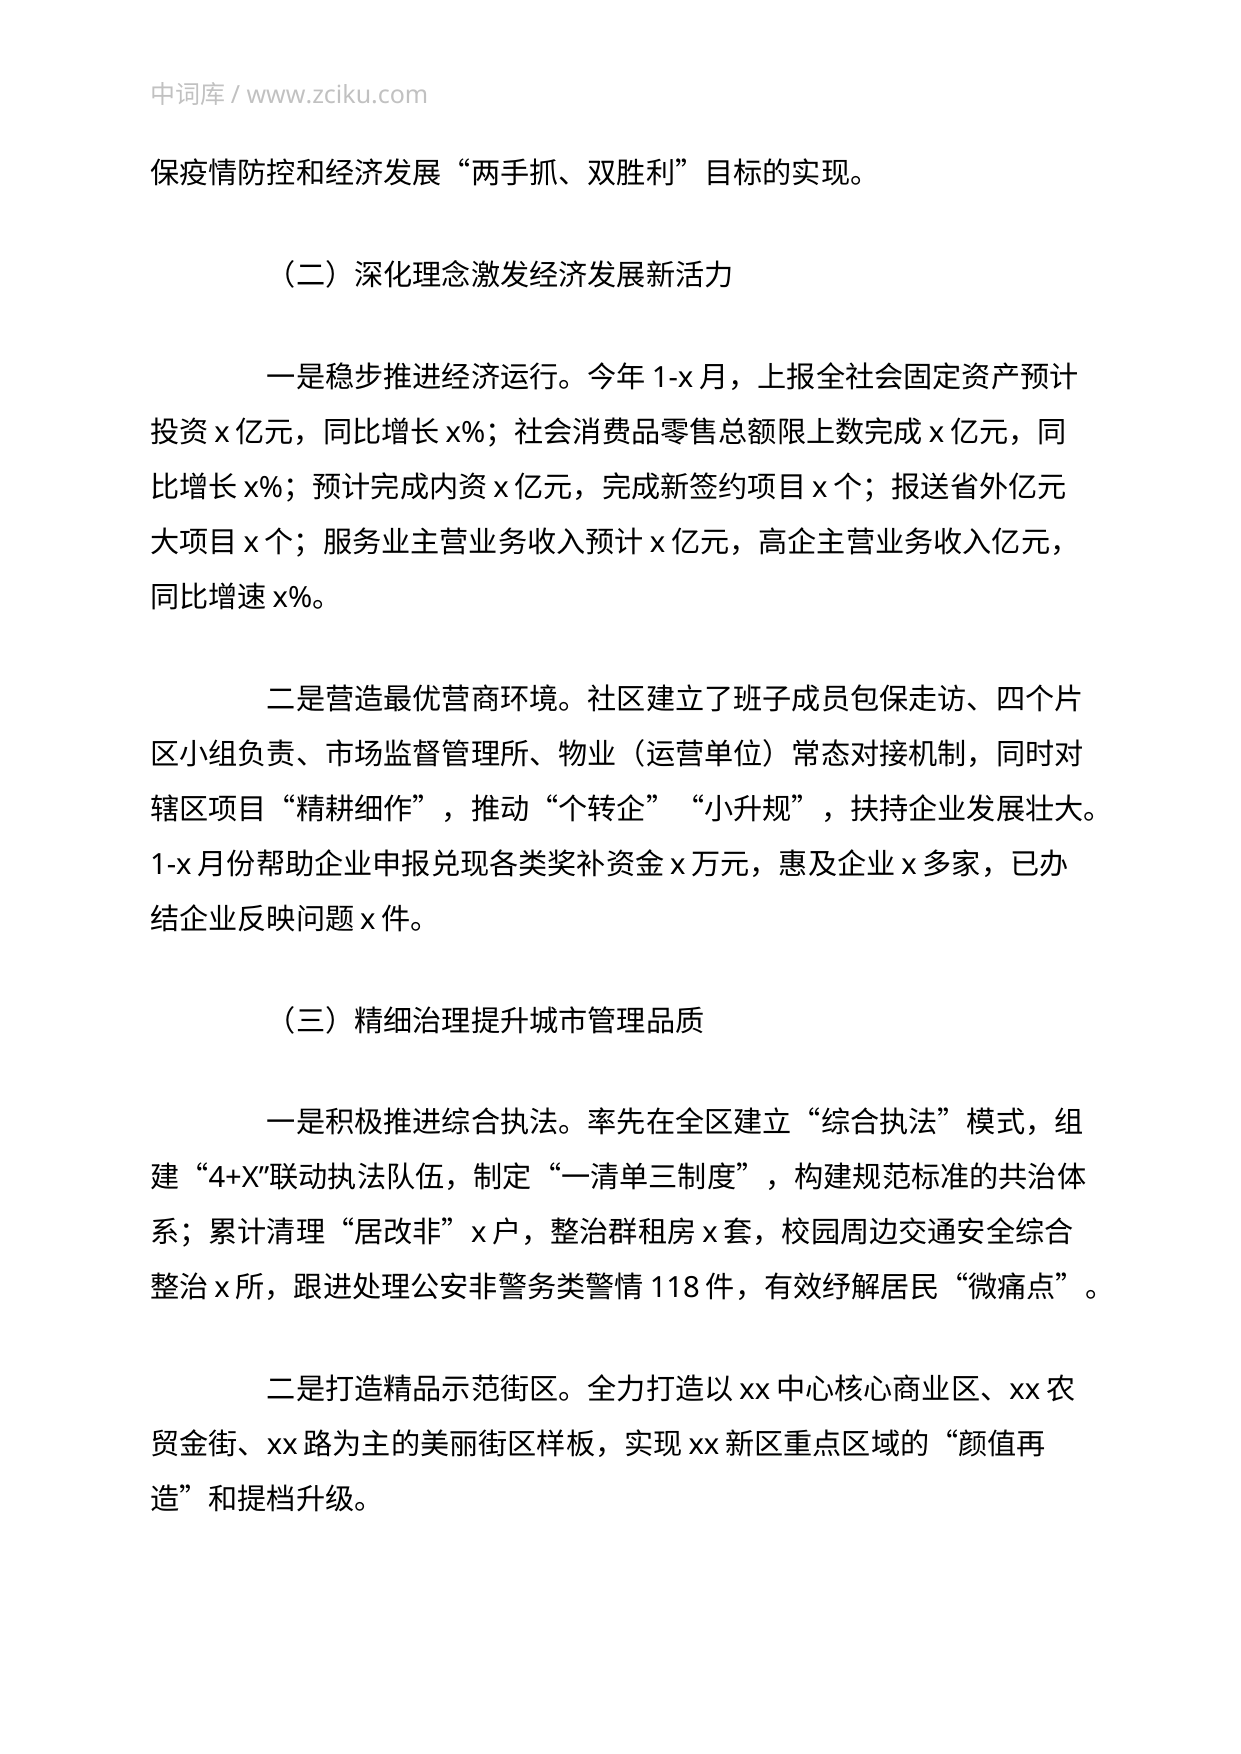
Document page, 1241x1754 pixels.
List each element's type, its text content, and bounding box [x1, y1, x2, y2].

text （二）深化理念激发经济发展新活力 [150, 252, 1090, 294]
text （三）精细治理提升城市管理品质 [150, 997, 1090, 1039]
text 二是打造精品示范街区。全力打造以xx中心核心商业区、xx农贸金街、xx路为主的美丽街区样板，实现xx新区重点区域的“颜值再造”和提档升级。 [150, 1366, 1090, 1518]
text 一是稳步推进经济运行。今年1-x月，上报全社会固定资产预计投资x亿元，同比增长x%；社会消费品零售总额限上数完成x亿元，同比增长x%；预计完成内资x亿元，完成新签约项目x个；报送省外亿元大项目x个；服务业主营业务收入预计x亿元，高企主营业务收入亿元，同比增速x%。 [150, 353, 1090, 616]
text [150, 150, 1090, 192]
text 二是营造最优营商环境。社区建立了班子成员包保走访、四个片区小组负责、市场监督管理所、物业（运营单位）常态对接机制，同时对辖区项目“精耕细作”，推动“个转企”“小升规”，扶持企业发展壮大。1-x月份帮助企业申报兑现各类奖补资金x万元，惠及企业x多家，已办结企业反映问题x件。 [150, 676, 1090, 938]
text 一是积极推进综合执法。率先在全区建立“综合执法”模式，组建“4+X”联动执法队伍，制定“一清单三制度”，构建规范标准的共治体系；累计清理“居改非”x户，整治群租房x套，校园周边交通安全综合整治x所，跟进处理公安非警务类警情118件，有效纾解居民“微痛点”。 [150, 1099, 1090, 1306]
